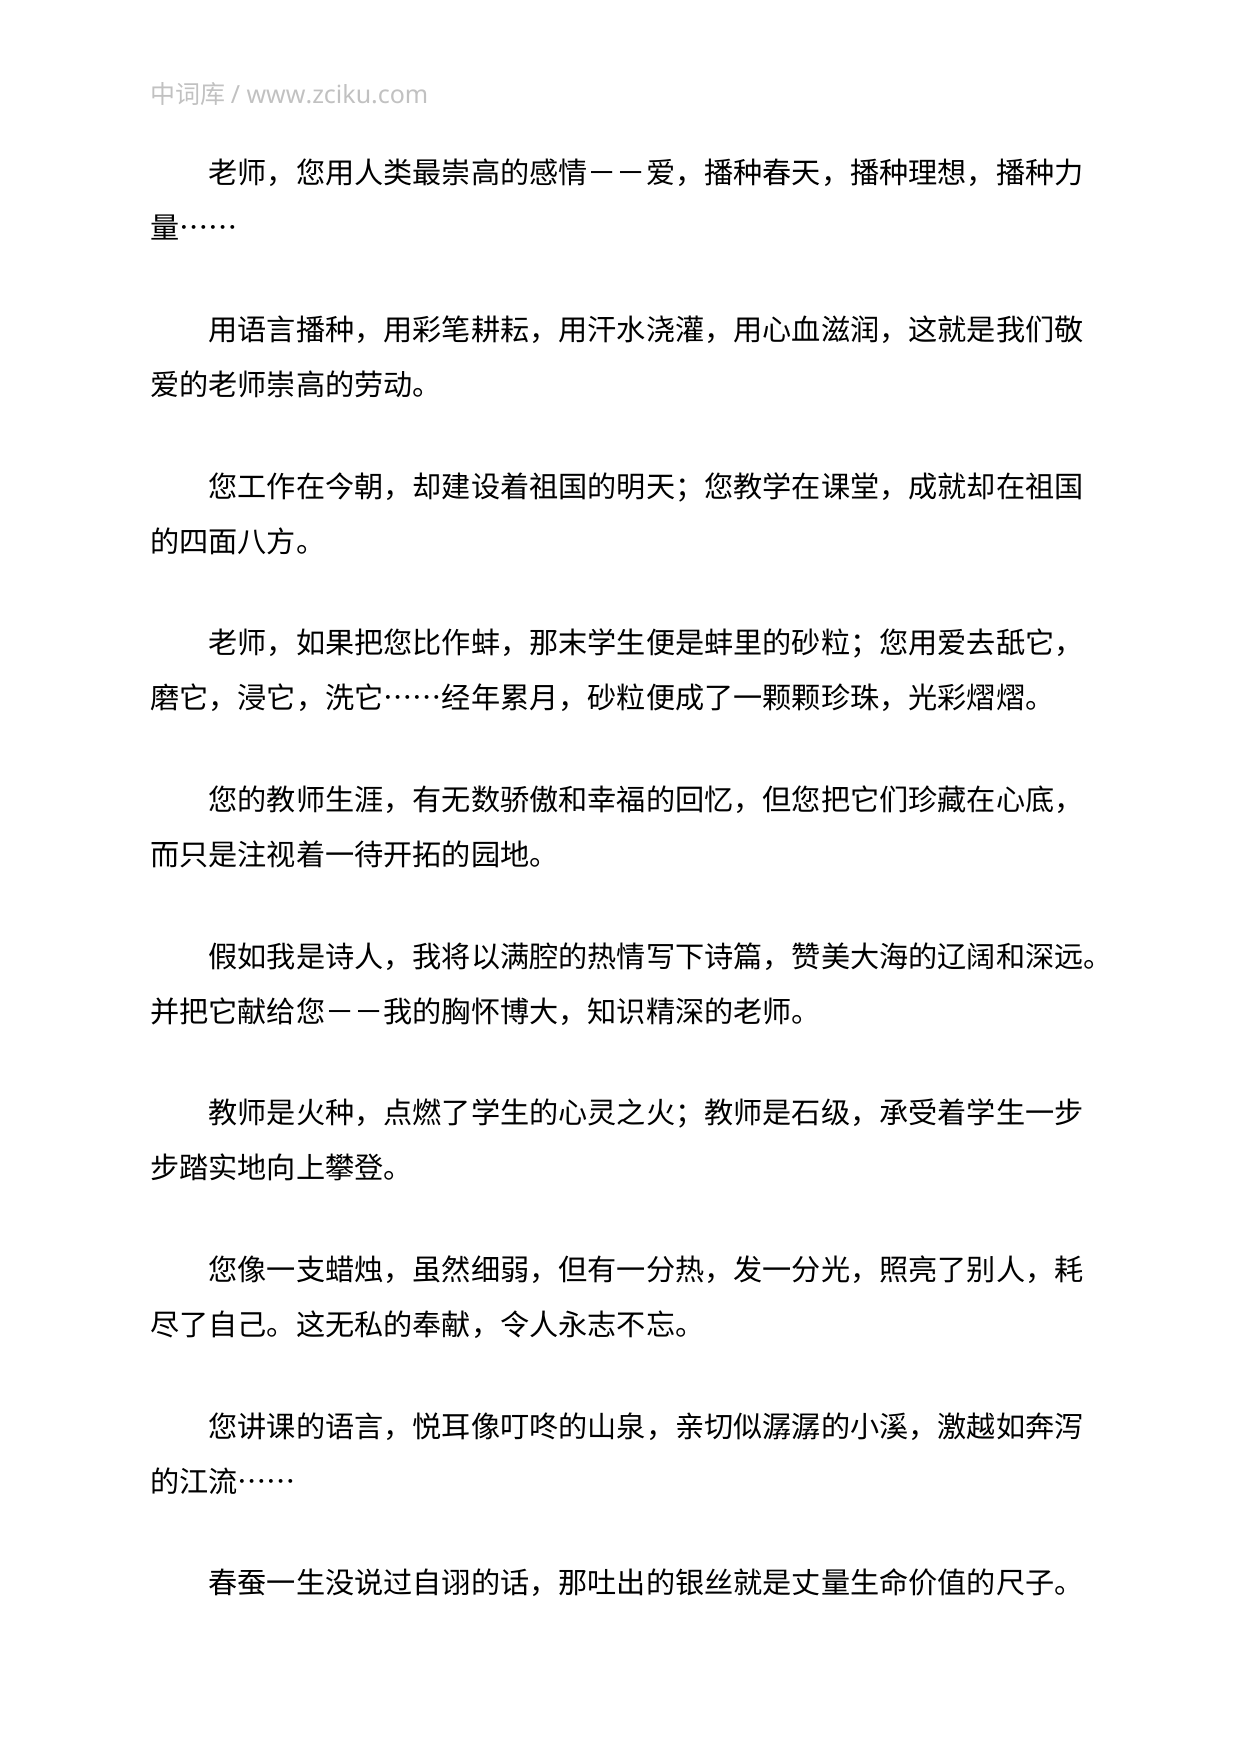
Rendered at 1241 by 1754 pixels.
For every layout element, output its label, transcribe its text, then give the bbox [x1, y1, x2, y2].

text 老师，您用人类最崇高的感情－－爱，播种春天，播种理想，播种力量…… [150, 150, 1090, 247]
text 老师，如果把您比作蚌，那末学生便是蚌里的砂粒；您用爱去舐它，磨它，浸它，洗它……经年累月，砂粒便成了一颗颗珍珠，光彩熠熠。 [150, 620, 1090, 717]
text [150, 1560, 1090, 1602]
text 假如我是诗人，我将以满腔的热情写下诗篇，赞美大海的辽阔和深远。并把它献给您－－我的胸怀博大，知识精深的老师。 [150, 933, 1090, 1031]
text 您像一支蜡烛，虽然细弱，但有一分热，发一分光，照亮了别人，耗尽了自己。这无私的奉献，令人永志不忘。 [150, 1247, 1090, 1344]
text 教师是火种，点燃了学生的心灵之火；教师是石级，承受着学生一步步踏实地向上攀登。 [150, 1090, 1090, 1187]
text 用语言播种，用彩笔耕耘，用汗水浇灌，用心血滋润，这就是我们敬爱的老师崇高的劳动。 [150, 307, 1090, 404]
text 您的教师生涯，有无数骄傲和幸福的回忆，但您把它们珍藏在心底，而只是注视着一待开拓的园地。 [150, 777, 1090, 874]
text 您讲课的语言，悦耳像叮咚的山泉，亲切似潺潺的小溪，激越如奔泻的江流…… [150, 1403, 1090, 1501]
text 您工作在今朝，却建设着祖国的明天；您教学在课堂，成就却在祖国的四面八方。 [150, 463, 1090, 561]
